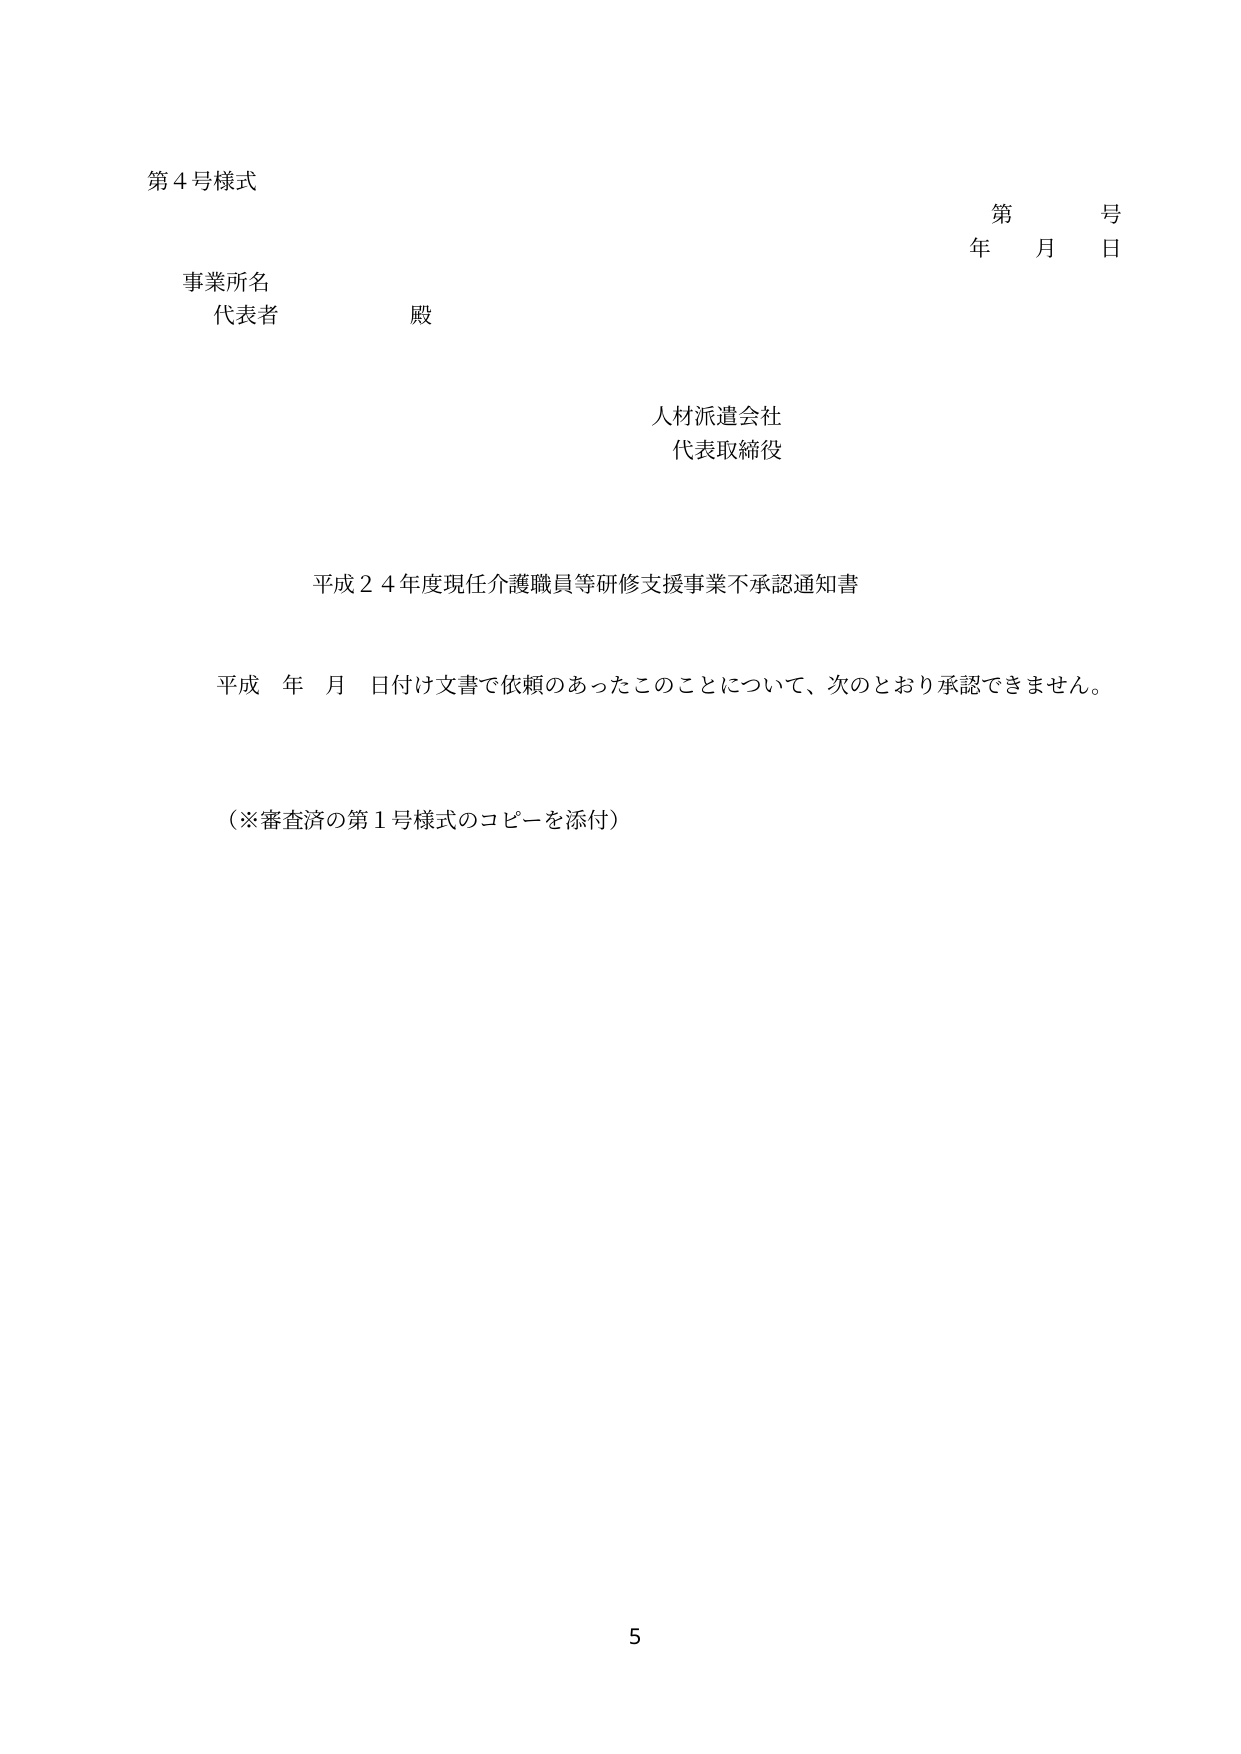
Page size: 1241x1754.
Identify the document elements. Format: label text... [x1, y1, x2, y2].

text 事業所名 [148, 264, 1122, 297]
text 年 月 日 [148, 230, 1122, 264]
text （※審査済の第１号様式のコピーを添付） [148, 802, 1122, 836]
text 平成 年 月 日付け文書で依頼のあったこのことについて、次のとおり承認できません。 [148, 668, 1122, 701]
text 第 号 [148, 197, 1122, 230]
text 代表取締役 [148, 432, 1122, 466]
text 第４号様式 [148, 163, 1122, 197]
text 代表者 殿 [148, 297, 1122, 331]
text 平成２４年度現任介護職員等研修支援事業不承認通知書 [246, 567, 1002, 600]
text 人材派遣会社 [148, 398, 1122, 432]
